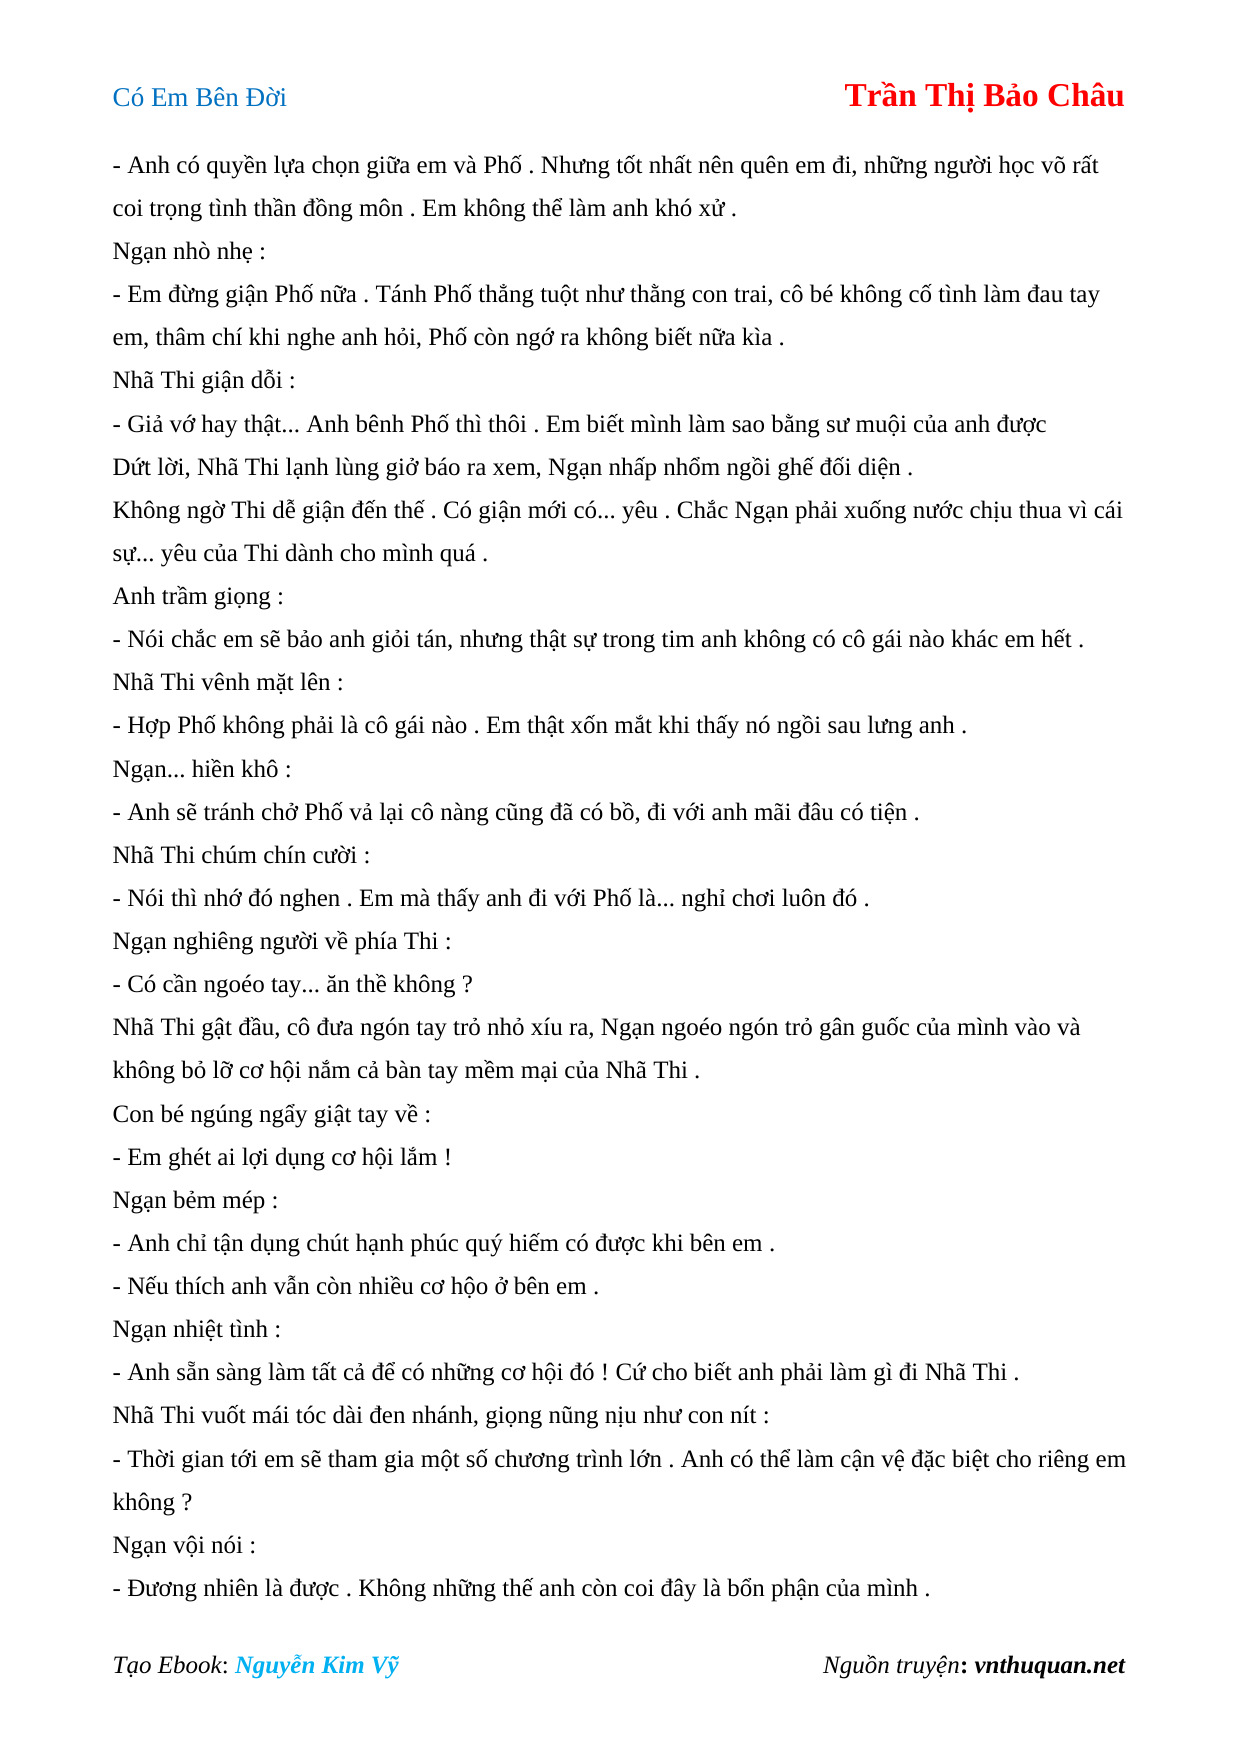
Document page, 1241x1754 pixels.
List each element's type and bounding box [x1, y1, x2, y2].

text [112, 150, 1128, 1602]
